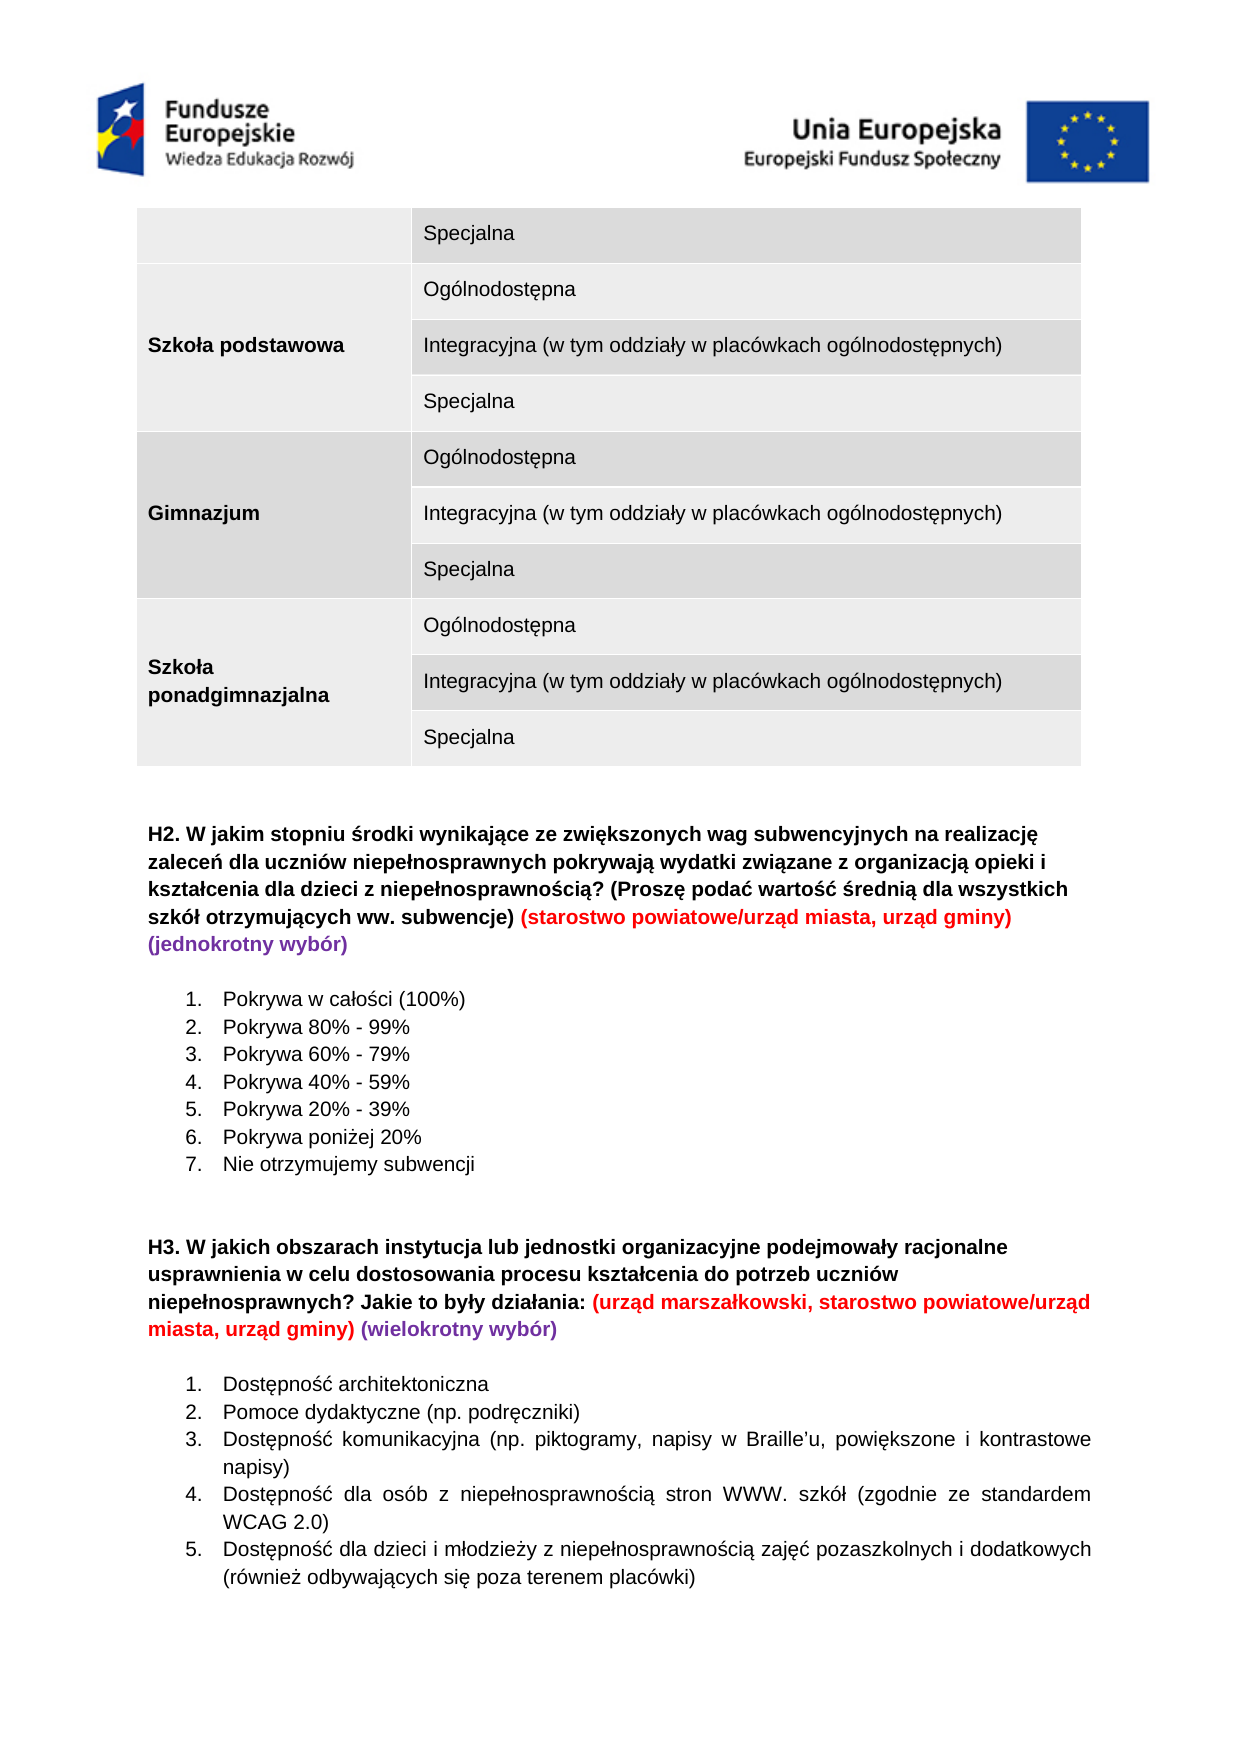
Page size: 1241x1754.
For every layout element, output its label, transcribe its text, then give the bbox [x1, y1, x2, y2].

table_cell Specjalna [412, 208, 1081, 263]
text H3. W jakich obszarach instytucja lub jednostki organizacyjne podejmowały racjonalne usprawnienia w celu dostosowania procesu kształcenia do potrzeb uczniów niepełnosprawnych? Jakie to były działania: (urząd marszałkowski, starostwo powiatowe/urząd miasta, urząd gminy) (wielokrotny wybór) [148, 1235, 1092, 1341]
list Dostępność dla osób z niepełnosprawnością stron WWW. szkół (zgodnie ze standardem WCAG 2.0) [185, 1482, 1092, 1534]
table_cell Specjalna [412, 544, 1081, 598]
list Pokrywa 80% - 99% [185, 1015, 1092, 1039]
text H2. W jakim stopniu środki wynikające ze zwiększonych wag subwencyjnych na realizację zaleceń dla uczniów niepełnosprawnych pokrywają wydatki związane z organizacją opieki i kształcenia dla dzieci z niepełnosprawnością? (Proszę podać wartość średnią dla wszystkich szkół otrzymujących ww. subwencje) (starostwo powiatowe/urząd miasta, urząd gminy) (jednokrotny wybór) [148, 822, 1092, 956]
table_cell Integracyjna (w tym oddziały w placówkach ogólnodostępnych) [412, 655, 1081, 710]
list Pomoce dydaktyczne (np. podręczniki) [185, 1400, 1092, 1424]
list Pokrywa 20% - 39% [185, 1097, 1092, 1121]
list Dostępność architektoniczna [185, 1372, 1092, 1396]
list Dostępność komunikacyjna (np. piktogramy, napisy w Braille’u, powiększone i kontrastowe napisy) [185, 1427, 1092, 1479]
list Nie otrzymujemy subwencji [185, 1152, 1092, 1176]
table_cell Ogólnodostępna [412, 599, 1081, 654]
table_cell Specjalna [412, 376, 1081, 431]
table_cell Szkoła ponadgimnazjalna [137, 599, 411, 766]
table_cell Ogólnodostępna [412, 432, 1081, 486]
table_cell Integracyjna (w tym oddziały w placówkach ogólnodostępnych) [412, 320, 1081, 374]
table_cell Integracyjna (w tym oddziały w placówkach ogólnodostępnych) [412, 488, 1081, 542]
table_cell Ogólnodostępna [412, 264, 1081, 319]
table_cell Specjalna [412, 711, 1081, 766]
list Pokrywa poniżej 20% [185, 1125, 1092, 1149]
picture [75, 61, 375, 199]
table_cell Gimnazjum [137, 432, 411, 598]
picture [717, 73, 1176, 210]
list Dostępność dla dzieci i młodzieży z niepełnosprawnością zajęć pozaszkolnych i dodatkowych (również odbywających się poza terenem placówki) [185, 1537, 1092, 1589]
table_cell Szkoła podstawowa [137, 264, 411, 431]
list Pokrywa w całości (100%) [185, 987, 1092, 1011]
list Pokrywa 60% - 79% [185, 1042, 1092, 1066]
list Pokrywa 40% - 59% [185, 1070, 1092, 1094]
